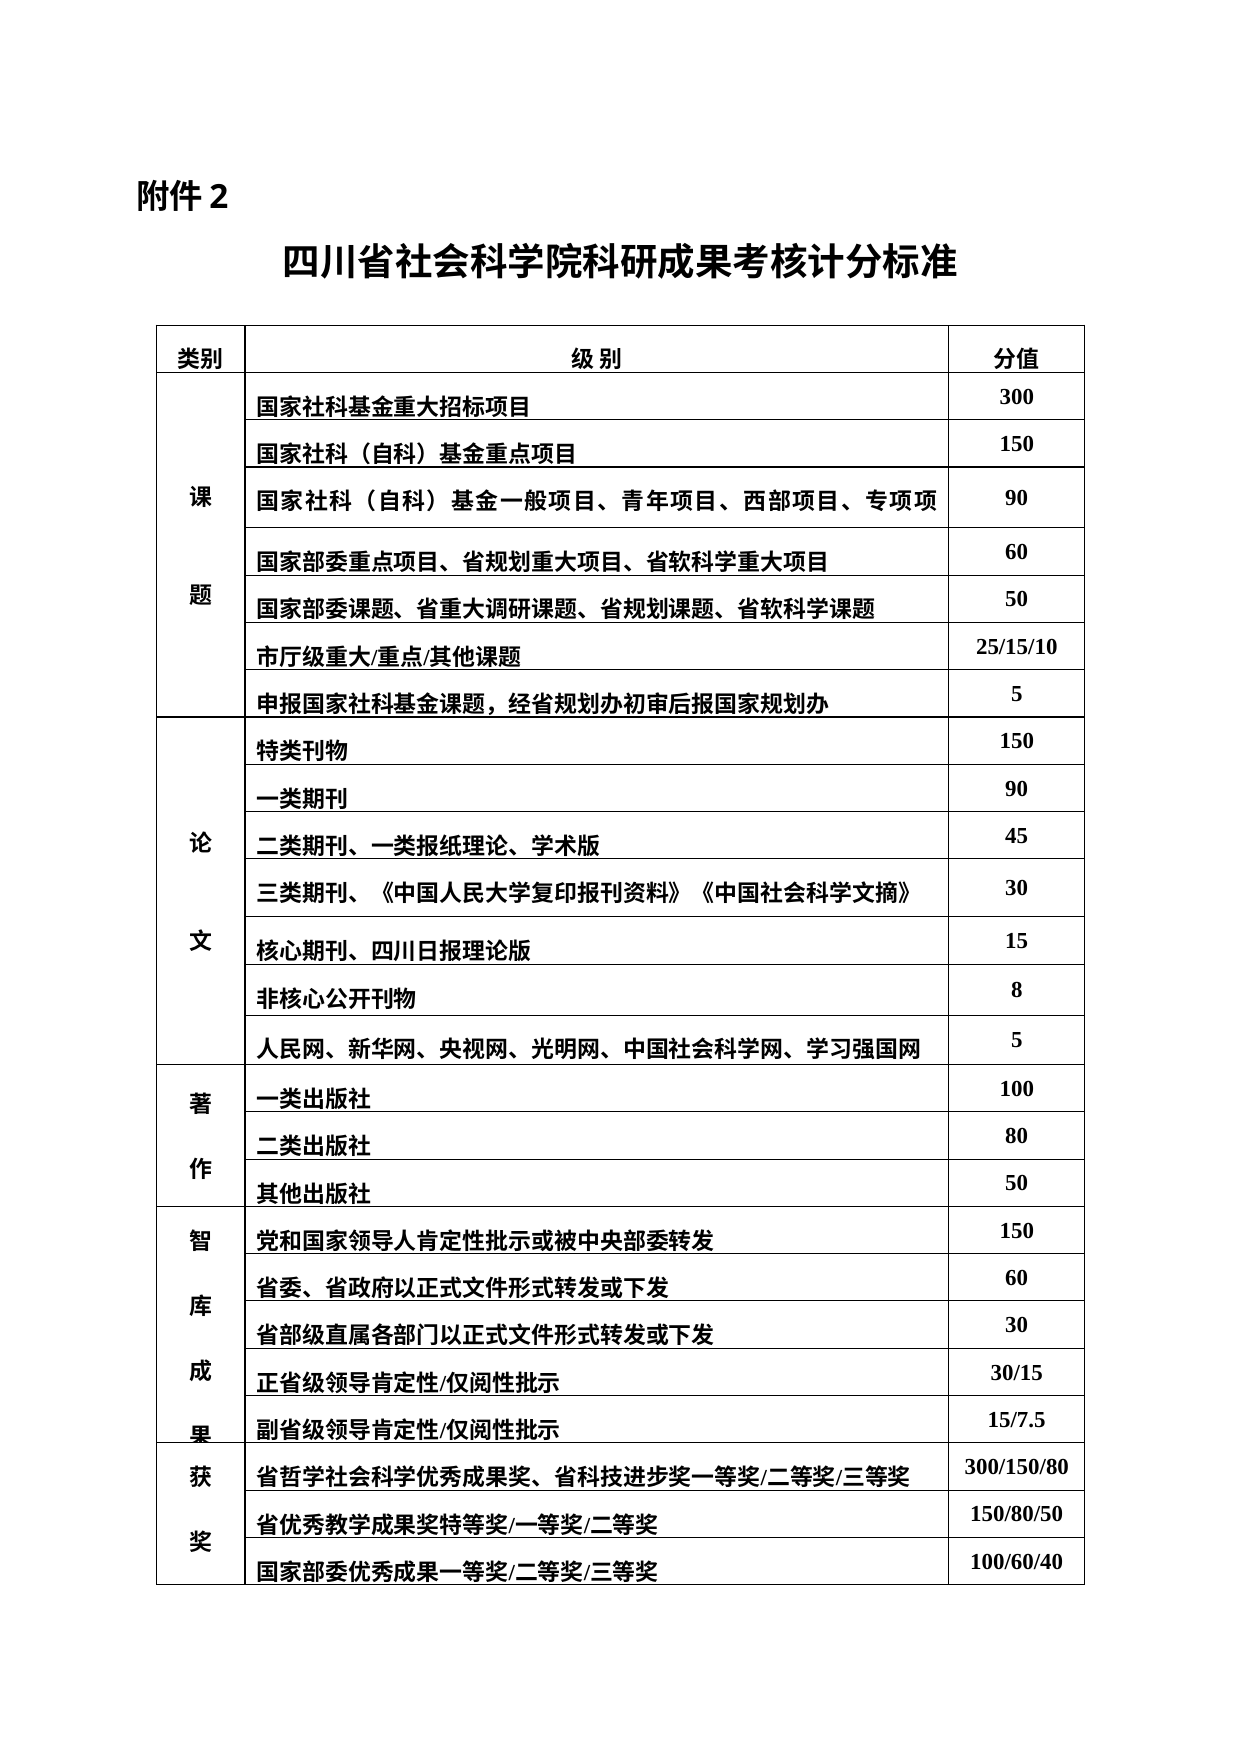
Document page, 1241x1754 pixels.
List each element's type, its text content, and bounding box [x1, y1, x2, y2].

table_cell 150 [949, 718, 1084, 764]
table_cell 5 [949, 1016, 1084, 1064]
table_cell 论 文 [157, 718, 244, 1064]
table_cell 45 [949, 812, 1084, 858]
table_cell 5 [949, 670, 1084, 716]
table_cell 30 [949, 859, 1084, 916]
table_cell 省部级直属各部门以正式文件形式转发或下发 [246, 1301, 948, 1348]
table_cell 90 [949, 765, 1084, 811]
table_cell 80 [949, 1112, 1084, 1158]
table_cell 8 [949, 965, 1084, 1014]
table_cell 人民网、新华网、央视网、光明网、中国社会科学网、学习强国网（地方频道除外）发表理论观点 [246, 1016, 948, 1064]
table_cell 课 题 [157, 373, 244, 716]
table_cell 100 [949, 1065, 1084, 1111]
text 四川省社会科学院科研成果考核计分标准 [136, 227, 1104, 292]
table_cell 党和国家领导人肯定性批示或被中央部委转发 [246, 1207, 948, 1253]
table_cell 国家社科（自科）基金一般项目、青年项目、西部项目、专项项目、后期资助项目、外译项目等 [246, 468, 948, 527]
table_cell 150/80/50 [949, 1491, 1084, 1537]
table_cell 300 [949, 373, 1084, 419]
table_cell 省优秀教学成果奖特等奖/一等奖/二等奖 [246, 1491, 948, 1537]
table_cell 100/60/40 [949, 1538, 1084, 1584]
table_cell 150 [949, 1207, 1084, 1253]
table_cell 150 [949, 420, 1084, 466]
table_cell 50 [949, 576, 1084, 622]
text 附件2 [136, 162, 1104, 227]
table_cell 核心期刊、四川日报理论版 [246, 917, 948, 963]
table_cell 30 [949, 1301, 1084, 1348]
table_cell 30/15 [949, 1349, 1084, 1395]
table_cell 智 库 成 果 [157, 1207, 244, 1442]
table_cell 二类出版社 [246, 1112, 948, 1158]
table_cell 市厅级重大/重点/其他课题 [246, 623, 948, 669]
table_cell 15/7.5 [949, 1396, 1084, 1442]
table_cell 获 奖 成 果 [157, 1443, 244, 1584]
table_cell 25/15/10 [949, 623, 1084, 669]
table_cell 15 [949, 917, 1084, 963]
table_cell 申报国家社科基金课题，经省规划办初审后报国家规划办 [246, 670, 948, 716]
table_cell 三类期刊、《中国人民大学复印报刊资料》《中国社会科学文摘》《高等学校文科学术文摘》全文转载(摘) [246, 859, 948, 916]
table_cell 省委、省政府以正式文件形式转发或下发 [246, 1254, 948, 1300]
table_cell 60 [949, 1254, 1084, 1300]
table_cell 50 [949, 1160, 1084, 1206]
table_cell 国家社科基金重大招标项目 [246, 373, 948, 419]
table_cell 300/150/80 [949, 1443, 1084, 1489]
table_cell 国家部委课题、省重大调研课题、省规划课题、省软科学课题 [246, 576, 948, 622]
table_cell 特类刊物 [246, 718, 948, 764]
table_header 类别 [157, 326, 244, 372]
table_header 分值 [949, 326, 1084, 372]
table_cell 非核心公开刊物 [246, 965, 948, 1014]
table_cell 著 作 [157, 1065, 244, 1206]
table_cell 其他出版社 [246, 1160, 948, 1206]
table_cell 国家部委优秀成果一等奖/二等奖/三等奖 [246, 1538, 948, 1584]
table_cell 省哲学社会科学优秀成果奖、省科技进步奖一等奖/二等奖/三等奖 [246, 1443, 948, 1489]
table_cell 副省级领导肯定性/仅阅性批示 [246, 1396, 948, 1442]
table_cell 国家社科（自科）基金重点项目 [246, 420, 948, 466]
table_cell 二类期刊、一类报纸理论、学术版 [246, 812, 948, 858]
table_cell 一类出版社 [246, 1065, 948, 1111]
table_cell 一类期刊 [246, 765, 948, 811]
table_cell 国家部委重点项目、省规划重大项目、省软科学重大项目 [246, 528, 948, 574]
table_cell 60 [949, 528, 1084, 574]
table_header 级 别 [246, 326, 948, 372]
table_cell 正省级领导肯定性/仅阅性批示 [246, 1349, 948, 1395]
table_cell 90 [949, 468, 1084, 527]
